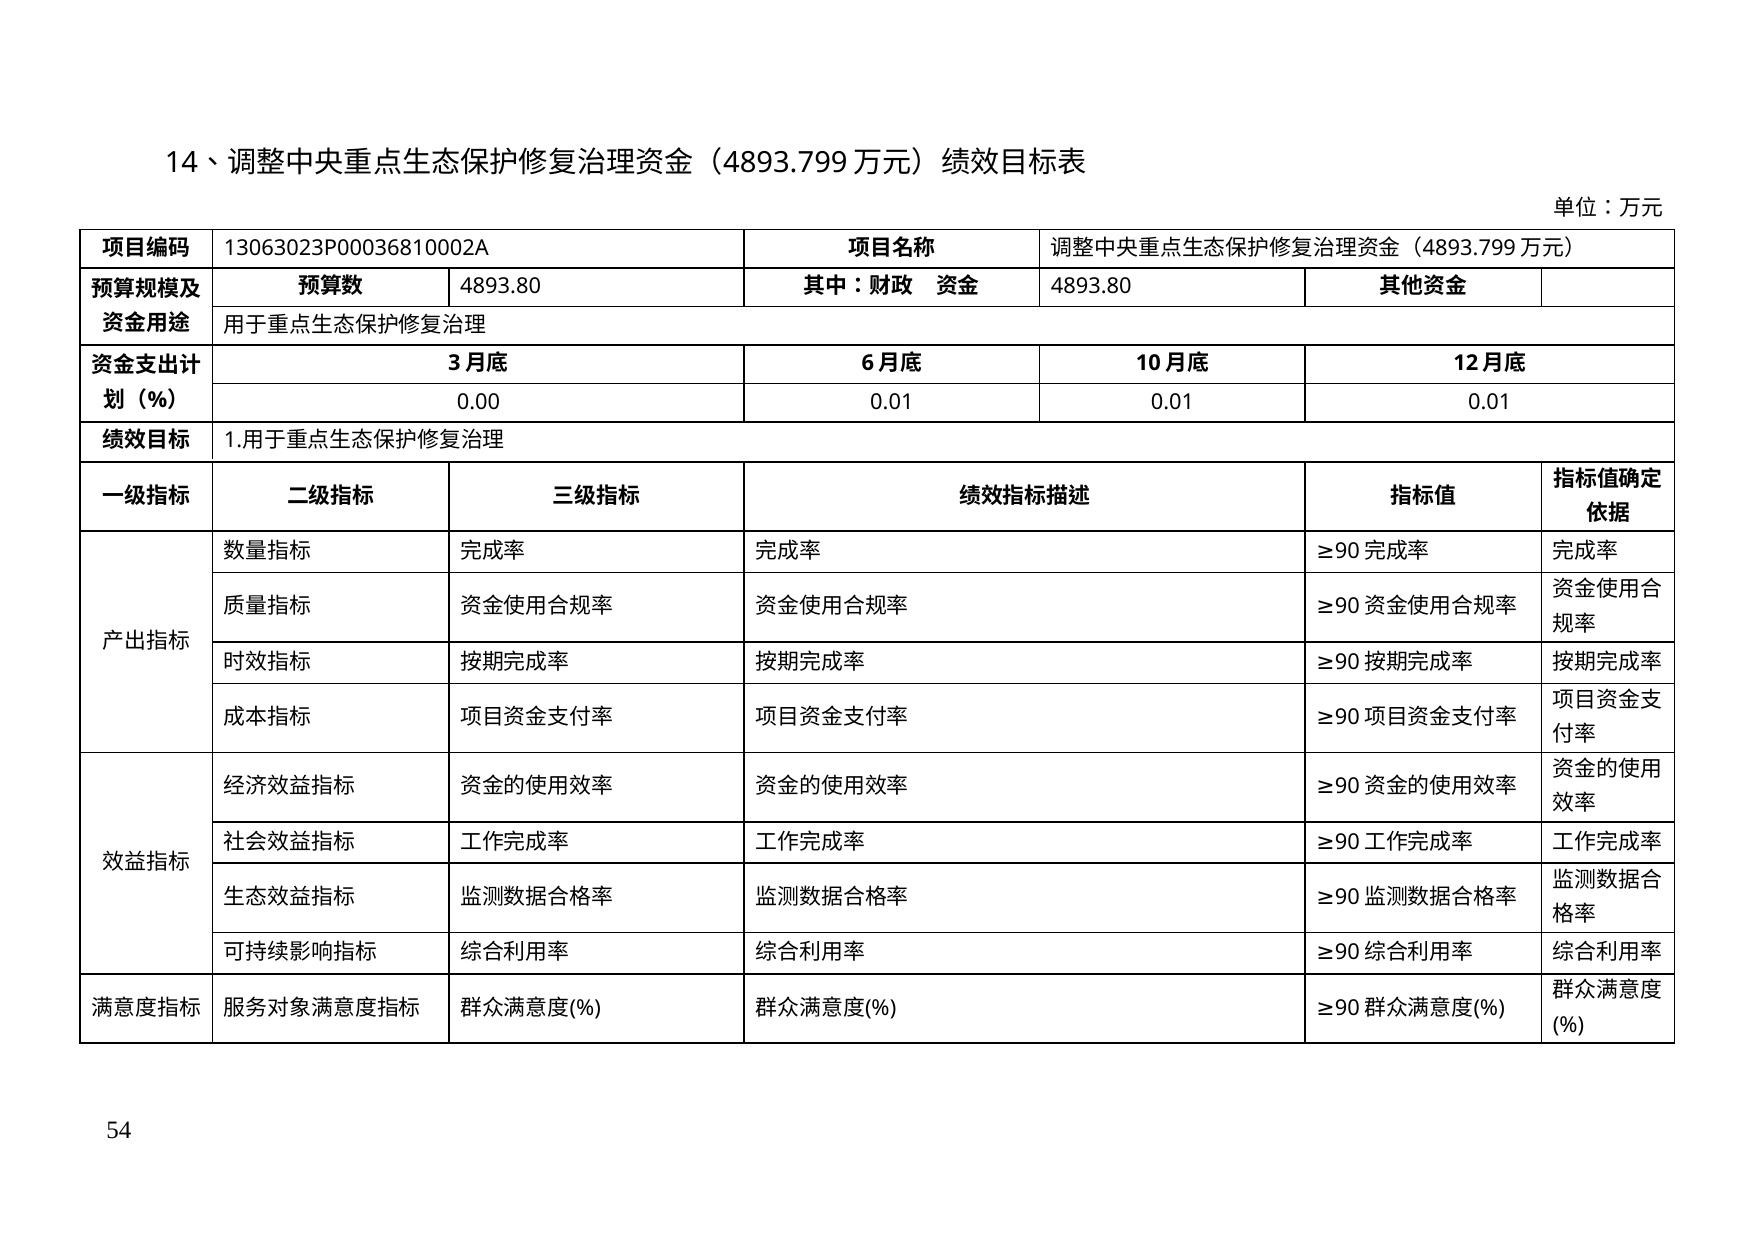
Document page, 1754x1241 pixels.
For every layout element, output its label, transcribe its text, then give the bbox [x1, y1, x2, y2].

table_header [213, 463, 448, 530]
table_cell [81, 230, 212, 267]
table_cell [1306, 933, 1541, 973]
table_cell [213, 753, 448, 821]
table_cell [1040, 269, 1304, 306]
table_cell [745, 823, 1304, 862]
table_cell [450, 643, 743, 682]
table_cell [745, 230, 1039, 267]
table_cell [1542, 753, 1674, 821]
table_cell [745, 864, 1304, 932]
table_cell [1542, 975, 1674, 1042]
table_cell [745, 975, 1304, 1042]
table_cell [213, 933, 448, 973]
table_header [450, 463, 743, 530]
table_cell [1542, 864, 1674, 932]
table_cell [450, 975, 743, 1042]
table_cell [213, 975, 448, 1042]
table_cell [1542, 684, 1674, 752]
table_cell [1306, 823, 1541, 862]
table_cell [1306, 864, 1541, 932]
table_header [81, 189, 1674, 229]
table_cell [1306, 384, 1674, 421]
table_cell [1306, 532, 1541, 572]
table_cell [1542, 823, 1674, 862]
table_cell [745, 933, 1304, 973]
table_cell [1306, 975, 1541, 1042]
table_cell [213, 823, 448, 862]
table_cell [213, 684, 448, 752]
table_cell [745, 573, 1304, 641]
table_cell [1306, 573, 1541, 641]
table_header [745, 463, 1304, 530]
text 14、调整中央重点生态保护修复治理资金（4893.799万元）绩效目标表 [106, 142, 1648, 181]
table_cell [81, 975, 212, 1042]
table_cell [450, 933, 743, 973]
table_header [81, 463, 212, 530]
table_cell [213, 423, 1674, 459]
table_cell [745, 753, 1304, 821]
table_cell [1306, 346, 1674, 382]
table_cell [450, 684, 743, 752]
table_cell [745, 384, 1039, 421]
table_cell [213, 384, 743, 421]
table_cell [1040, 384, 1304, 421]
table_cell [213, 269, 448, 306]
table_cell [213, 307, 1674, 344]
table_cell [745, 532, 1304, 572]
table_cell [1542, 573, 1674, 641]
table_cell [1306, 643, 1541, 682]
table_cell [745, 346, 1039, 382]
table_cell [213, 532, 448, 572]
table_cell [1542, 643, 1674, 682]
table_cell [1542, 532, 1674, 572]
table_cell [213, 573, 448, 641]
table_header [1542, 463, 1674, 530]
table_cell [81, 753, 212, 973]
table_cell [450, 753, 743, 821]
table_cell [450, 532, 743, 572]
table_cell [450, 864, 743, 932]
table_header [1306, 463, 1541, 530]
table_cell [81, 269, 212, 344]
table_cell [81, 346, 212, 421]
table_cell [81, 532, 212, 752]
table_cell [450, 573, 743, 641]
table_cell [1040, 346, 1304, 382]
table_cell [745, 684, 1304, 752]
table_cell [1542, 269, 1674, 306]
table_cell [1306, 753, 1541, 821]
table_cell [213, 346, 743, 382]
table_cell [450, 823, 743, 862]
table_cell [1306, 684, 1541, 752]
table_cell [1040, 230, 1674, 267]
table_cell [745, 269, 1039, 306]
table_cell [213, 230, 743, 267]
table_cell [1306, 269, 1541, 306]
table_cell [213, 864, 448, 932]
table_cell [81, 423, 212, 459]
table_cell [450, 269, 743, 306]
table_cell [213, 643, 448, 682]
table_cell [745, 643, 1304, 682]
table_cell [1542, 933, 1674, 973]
